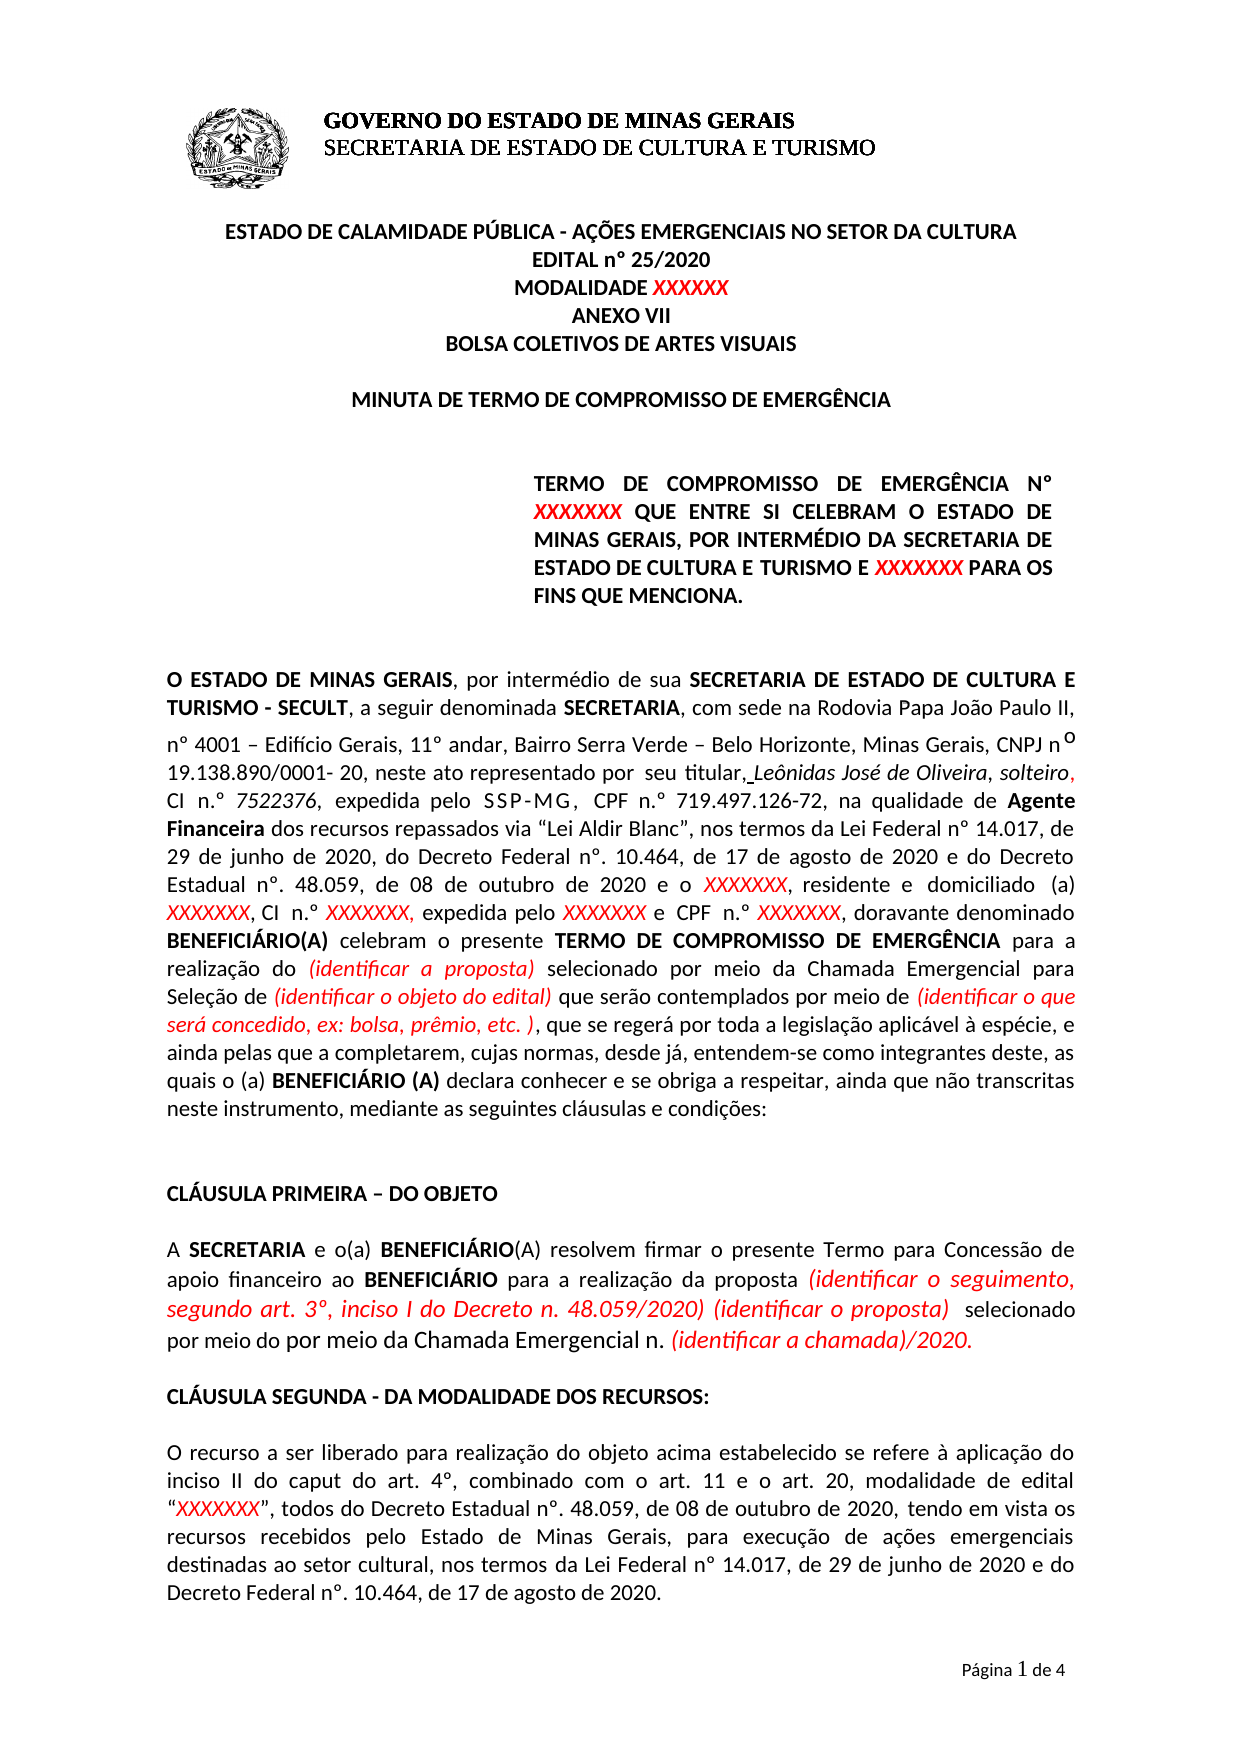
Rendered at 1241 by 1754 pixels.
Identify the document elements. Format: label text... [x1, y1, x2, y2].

text O recurso a ser liberado para realização do objeto acima estabelecido se refere à aplicação do inciso II do caput do art. 4º, combinado com o art. 11 e o art. 20, modalidade de edital “XXXXXXX”, todos do Decreto Estadual nº. 48.059, de 08 de outubro de 2020, tendo em vista os recursos recebidos pelo Estado de Minas Gerais, para execução de ações emergenciais destinadas ao setor cultural, nos termos da Lei Federal nº 14.017, de 29 de junho de 2020 e do Decreto Federal nº. 10.464, de 17 de agosto de 2020. [167, 1438, 1076, 1606]
picture [662, 114, 668, 122]
picture [553, 114, 559, 127]
text MINUTA DE TERMO DE COMPROMISSO DE EMERGÊNCIA [167, 385, 1076, 413]
picture [751, 114, 762, 127]
text CLÁUSULA SEGUNDA - DA MODALIDADE DOS RECURSOS: [167, 1382, 1076, 1410]
picture [414, 114, 420, 122]
picture [429, 114, 437, 127]
text CLÁUSULA PRIMEIRA – DO OBJETO [167, 1179, 1076, 1207]
text MODALIDADE XXXXXX [167, 273, 1076, 301]
text ESTADO DE CALAMIDADE PÚBLICA - AÇÕES EMERGENCIAIS NO SETOR DA CULTURA [167, 217, 1076, 245]
picture [186, 108, 289, 189]
text BOLSA COLETIVOS DE ARTES VISUAIS [167, 329, 1076, 357]
picture [632, 114, 639, 123]
picture [364, 114, 372, 124]
picture [323, 114, 921, 189]
picture [346, 114, 354, 127]
subtitle TERMO DE COMPROMISSO DE EMERGÊNCIA Nº XXXXXXX QUE ENTRE SI CELEBRAM O ESTADO DE MINAS GERAIS, POR INTERMÉDIO DA SECRETARIA DE ESTADO DE CULTURA E TURISMO E XXXXXXX PARA OS FINS QUE MENCIONA. [533, 469, 1053, 609]
picture [402, 114, 409, 127]
picture [469, 114, 477, 127]
picture [569, 114, 577, 127]
picture [453, 114, 459, 127]
picture [593, 114, 599, 127]
text EDITAL nº 25/2020 [167, 245, 1076, 273]
text O ESTADO DE MINAS GERAIS, por intermédio de sua SECRETARIA DE ESTADO DE CULTURA E TURISMO - SECULT, a seguir denominada SECRETARIA, com sede na Rodovia Papa João Paulo II, nº 4001 – Edifício Gerais, 11º andar, Bairro Serra Verde – Belo Horizonte, Minas Gerais, CNPJ no 19.138.890/0001- 20, neste ato representado por seu titular, Leônidas José de Oliveira, solteiro, CI n.º 7522376, expedida pelo SSP-MG, CPF n.º 719.497.126-72, na qualidade de Agente Financeira dos recursos repassados via “Lei Aldir Blanc”, nos termos da Lei Federal nº 14.017, de 29 de junho de 2020, do Decreto Federal nº. 10.464, de 17 de agosto de 2020 e do Decreto Estadual nº. 48.059, de 08 de outubro de 2020 e o XXXXXXX, residente e domiciliado (a) XXXXXXX, CI n.º XXXXXXX, expedida pelo XXXXXXX e CPF n.º XXXXXXX, doravante denominado BENEFICIÁRIO(A) celebram o presente TERMO DE COMPROMISSO DE EMERGÊNCIA para a realização do (identificar a proposta) selecionado por meio da Chamada Emergencial para Seleção de (identificar o objeto do edital) que serão contemplados por meio de (identificar o que será concedido, ex: bolsa, prêmio, etc. ), que se regerá por toda a legislação aplicável à espécie, e ainda pelas que a completarem, cujas normas, desde já, entendem-se como integrantes deste, as quais o (a) BENEFICIÁRIO (A) declara conhecer e se obriga a respeitar, ainda que não transcritas neste instrumento, mediante as seguintes cláusulas e condições: [167, 665, 1076, 1123]
text ANEXO VII [167, 301, 1076, 329]
text A SECRETARIA e o(a) BENEFICIÁRIO(A) resolvem firmar o presente Termo para Concessão de apoio financeiro ao BENEFICIÁRIO para a realização da proposta (identificar o seguimento, segundo art. 3º, inciso I do Decreto n. 48.059/2020) (identificar o proposta) selecionado por meio do por meio da Chamada Emergencial n. (identificar a chamada)/2020. [167, 1235, 1076, 1354]
